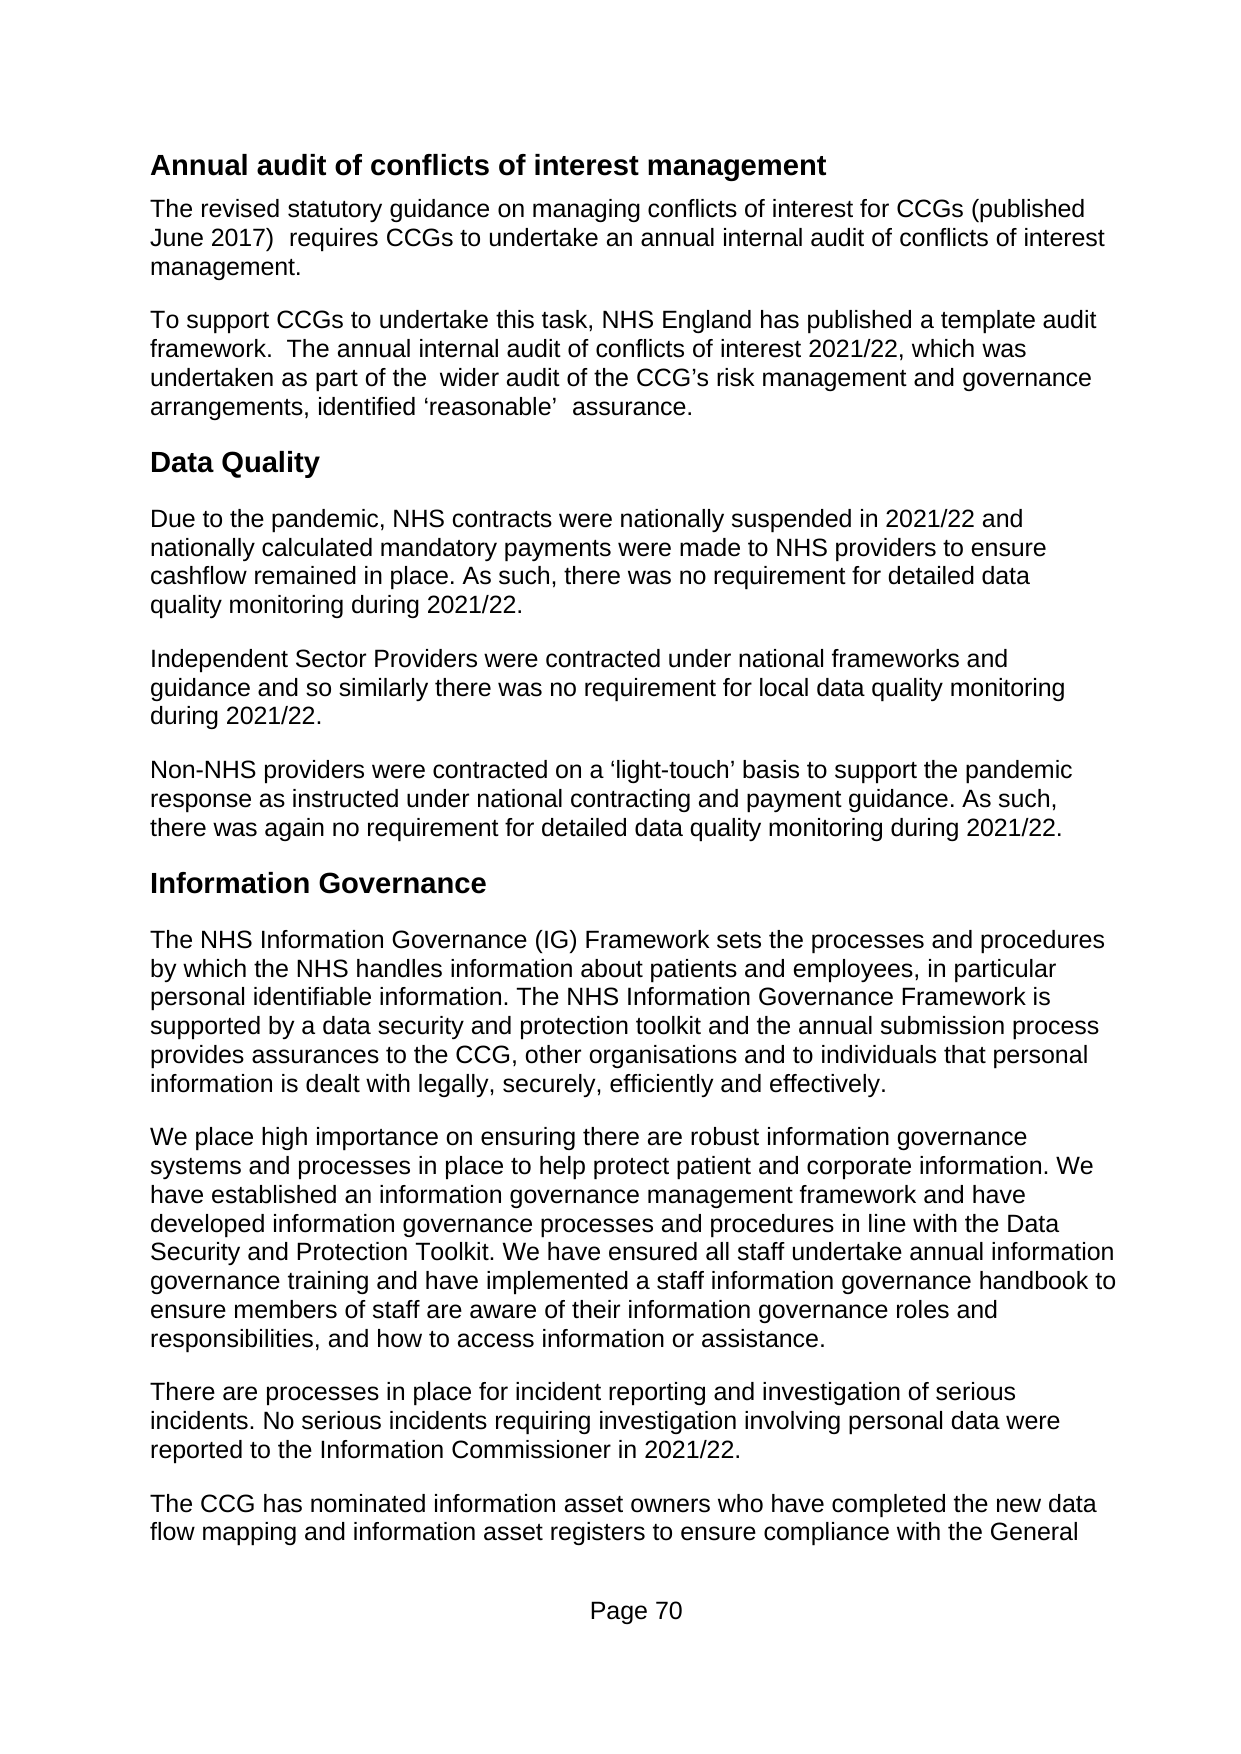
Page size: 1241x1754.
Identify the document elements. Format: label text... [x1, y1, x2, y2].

subtitle Information Governance [150, 866, 1122, 900]
text To support CCGs to undertake this task, NHS England has published a template audit framework. The annual internal audit of conflicts of interest 2021/22, which was undertaken as part of the wider audit of the CCG’s risk management and governance arrangements, identified ‘reasonable’ assurance. [150, 305, 1105, 420]
text Due to the pandemic, NHS contracts were nationally suspended in 2021/22 and nationally calculated mandatory payments were made to NHS providers to ensure cashflow remained in place. As such, there was no requirement for detailed data quality monitoring during 2021/22. [150, 504, 1105, 619]
subtitle Annual audit of conflicts of interest management [150, 148, 1122, 181]
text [150, 1488, 1122, 1546]
text Non-NHS providers were contracted on a ‘light-touch’ basis to support the pandemic response as instructed under national contracting and payment guidance. As such, there was again no requirement for detailed data quality monitoring during 2021/22. [150, 755, 1105, 841]
text There are processes in place for incident reporting and investigation of serious incidents. No serious incidents requiring investigation involving personal data were reported to the Information Commissioner in 2021/22. [150, 1377, 1122, 1463]
subtitle Data Quality [150, 445, 1122, 479]
text We place high importance on ensuring there are robust information governance systems and processes in place to help protect patient and corporate information. We have established an information governance management framework and have developed information governance processes and procedures in line with the Data Security and Protection Toolkit. We have ensured all staff undertake annual information governance training and have implemented a staff information governance handbook to ensure members of staff are aware of their information governance roles and responsibilities, and how to access information or assistance. [150, 1122, 1122, 1352]
text The NHS Information Governance (IG) Framework sets the processes and procedures by which the NHS handles information about patients and employees, in particular personal identifiable information. The NHS Information Governance Framework is supported by a data security and protection toolkit and the annual submission process provides assurances to the CCG, other organisations and to individuals that personal information is dealt with legally, securely, efficiently and effectively. [150, 925, 1122, 1097]
text The revised statutory guidance on managing conflicts of interest for CCGs (published June 2017) requires CCGs to undertake an annual internal audit of conflicts of interest management. [150, 194, 1107, 280]
text Independent Sector Providers were contracted under national frameworks and guidance and so similarly there was no requirement for local data quality monitoring during 2021/22. [150, 644, 1105, 730]
